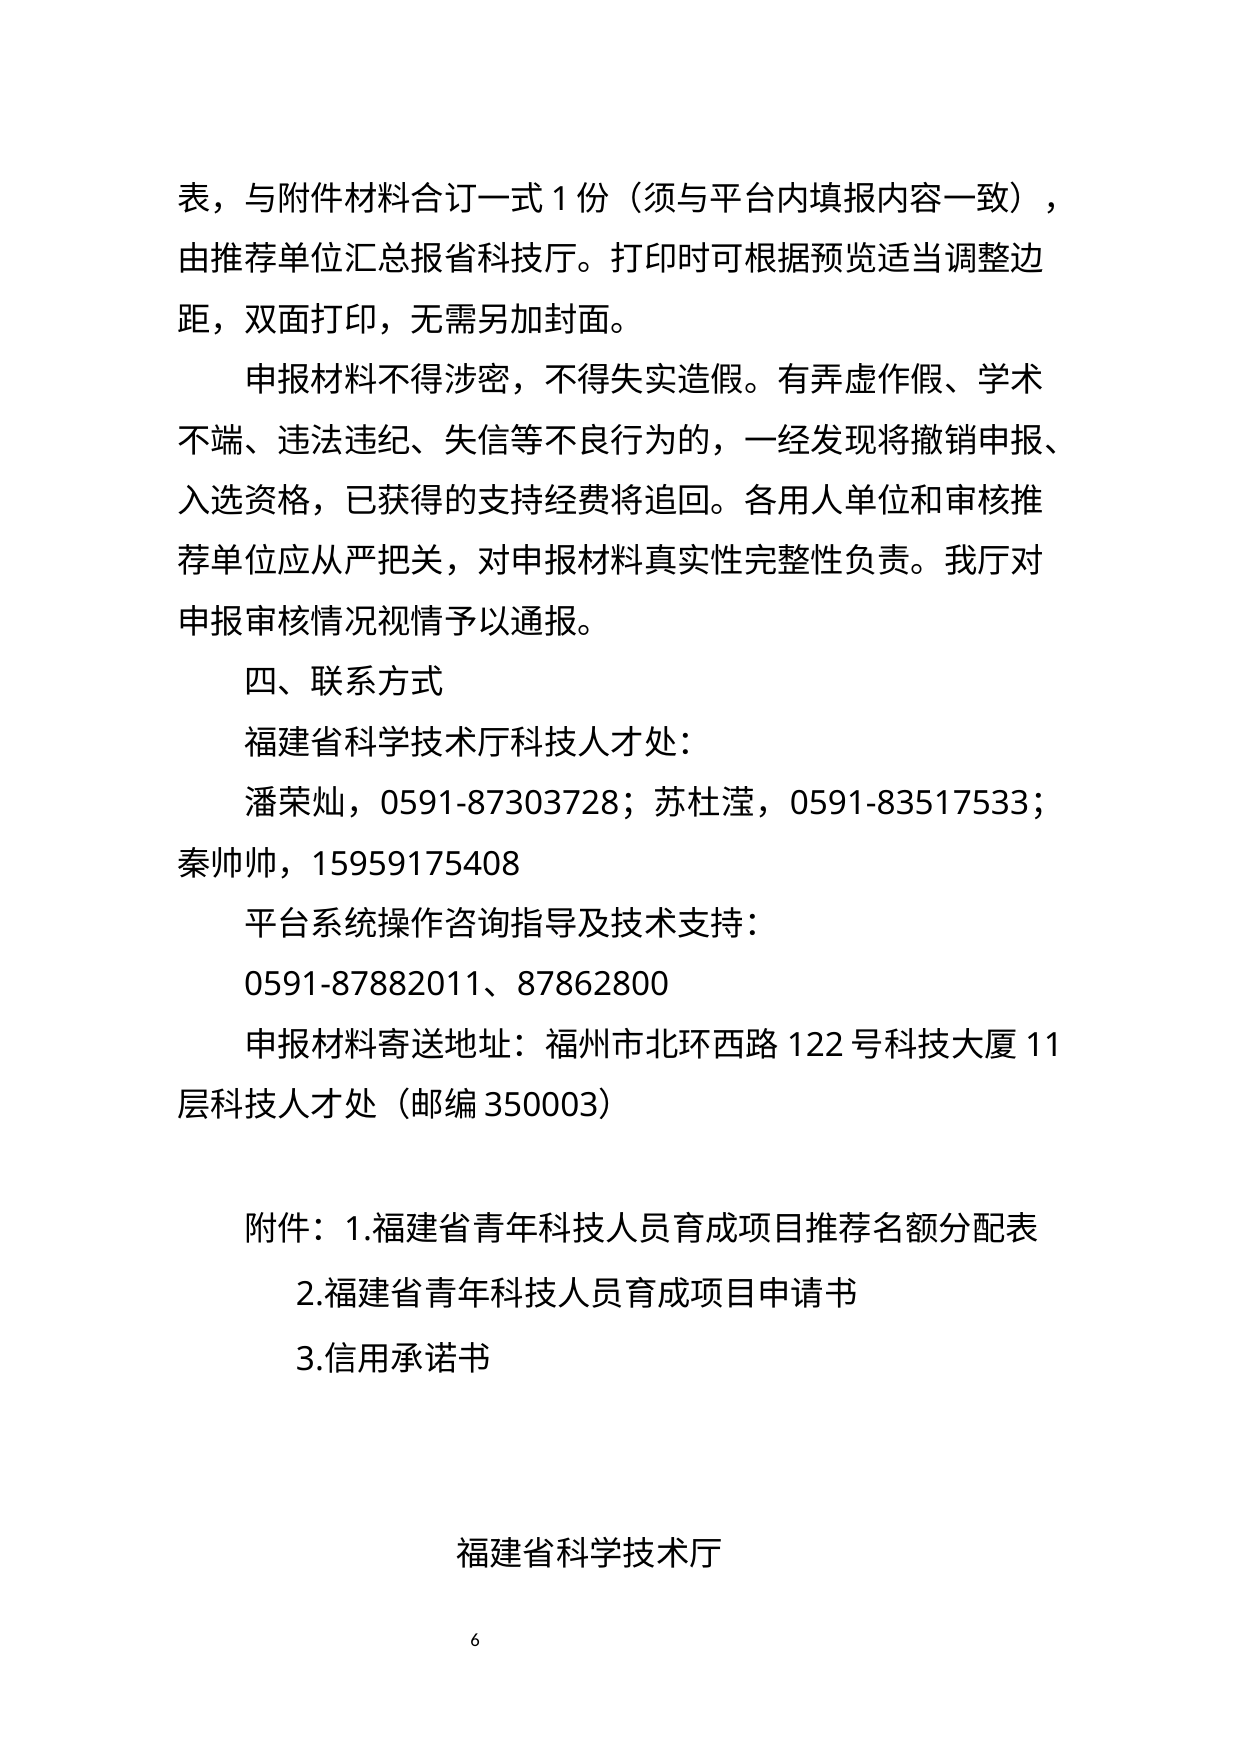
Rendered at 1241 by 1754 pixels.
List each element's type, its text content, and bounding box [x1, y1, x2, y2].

text 平台系统操作咨询指导及技术支持： [177, 887, 1063, 947]
text 2.福建省青年科技人员育成项目申请书 [177, 1259, 1063, 1324]
text 福建省科学技术厅科技人才处： [177, 706, 1063, 766]
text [177, 162, 1063, 343]
text 潘荣灿，0591-87303728；苏杜滢，0591-83517533；秦帅帅，15959175408 [177, 766, 1063, 887]
text 申报材料不得涉密，不得失实造假。有弄虚作假、学术不端、违法违纪、失信等不良行为的，一经发现将撤销申报、入选资格，已获得的支持经费将追回。各用人单位和审核推荐单位应从严把关，对申报材料真实性完整性负责。我厅对申报审核情况视情予以通报。 [177, 343, 1063, 645]
text 0591-87882011、87862800 [177, 947, 1063, 1008]
text 附件：1.福建省青年科技人员育成项目推荐名额分配表 [177, 1194, 1063, 1259]
text 四、联系方式 [177, 645, 1063, 706]
text 3.信用承诺书 [177, 1324, 1063, 1389]
text 福建省科学技术厅 [177, 1519, 1063, 1584]
text 申报材料寄送地址：福州市北环西路122号科技大厦11层科技人才处（邮编350003） [177, 1008, 1063, 1129]
